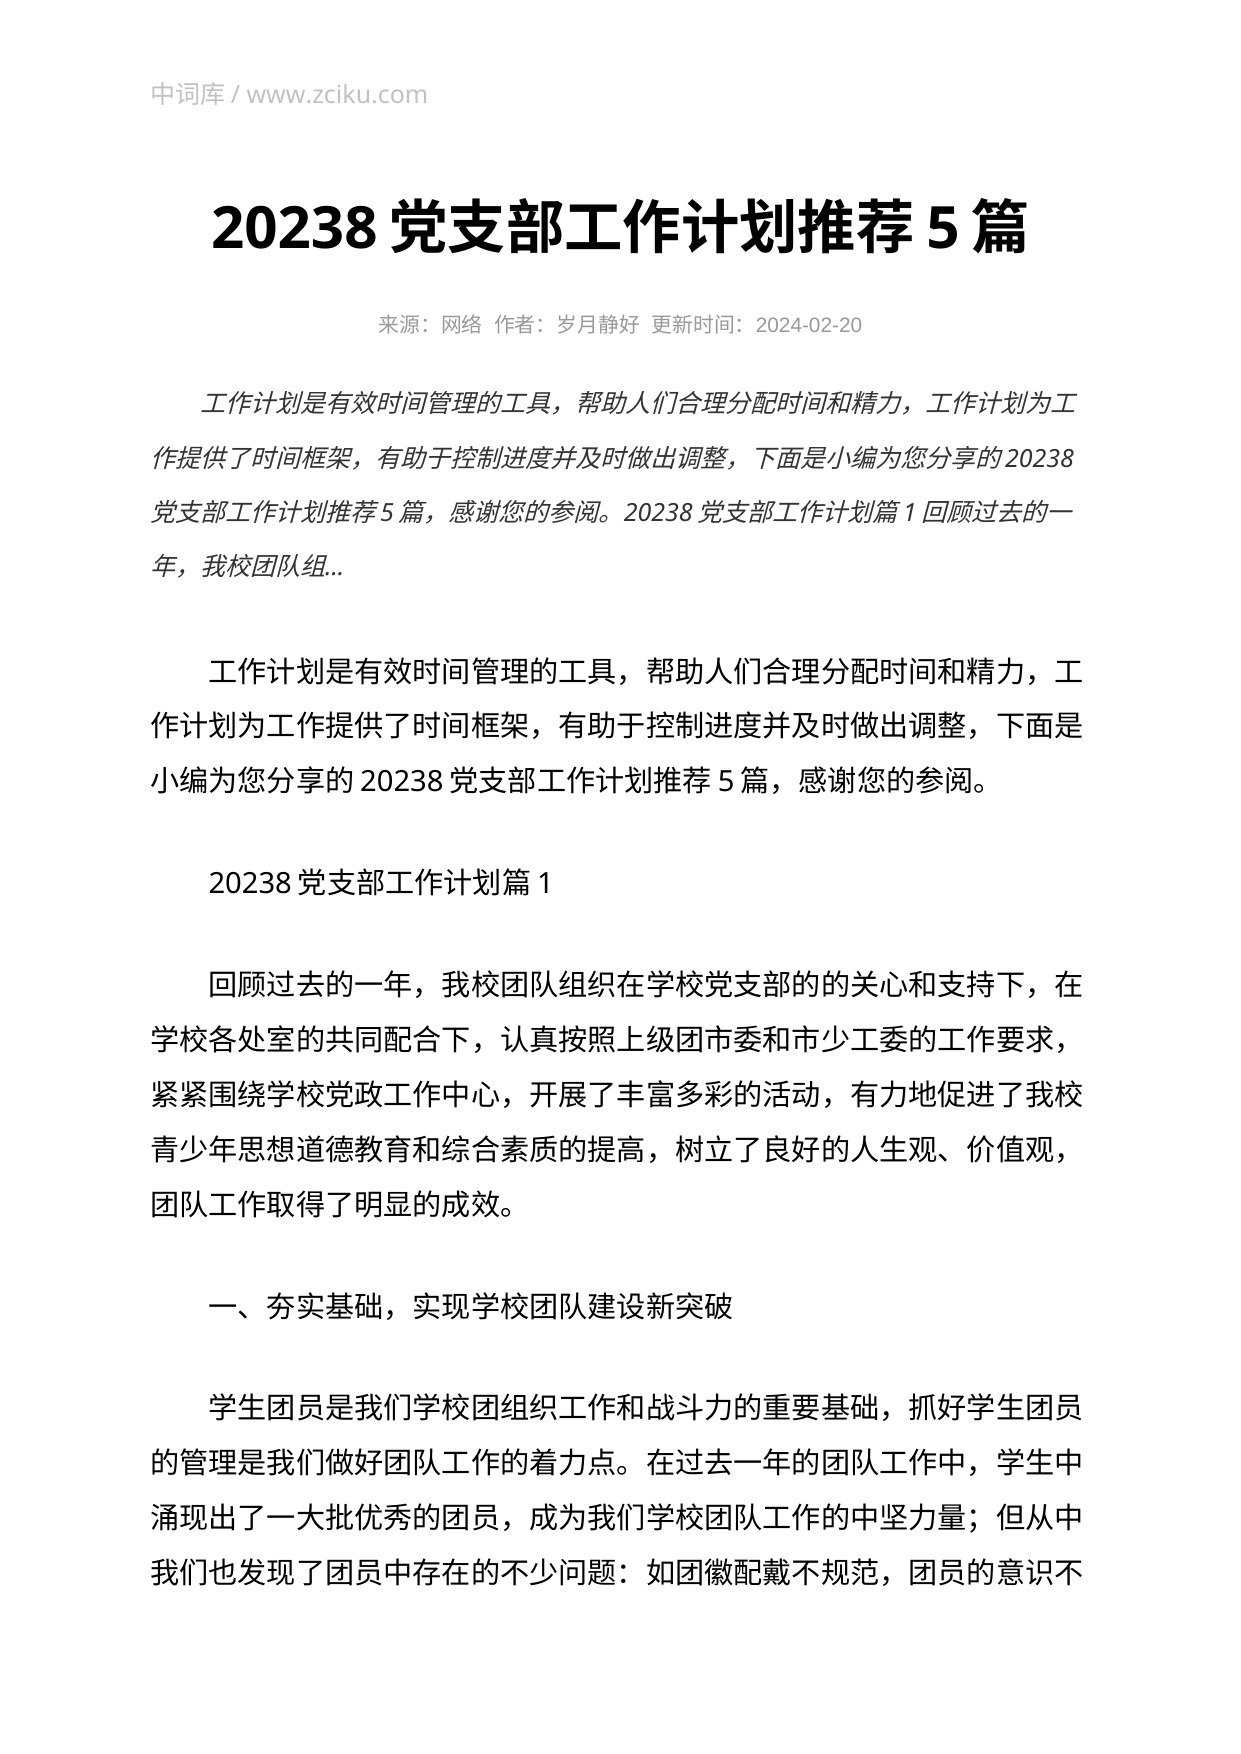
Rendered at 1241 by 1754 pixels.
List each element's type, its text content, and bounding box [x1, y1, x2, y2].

text 工作计划是有效时间管理的工具，帮助人们合理分配时间和精力，工作计划为工作提供了时间框架，有助于控制进度并及时做出调整，下面是小编为您分享的20238党支部工作计划推荐5篇，感谢您的参阅。20238党支部工作计划篇1回顾过去的一年，我校团队组... [150, 384, 1090, 583]
text 20238党支部工作计划篇1 [150, 860, 1090, 902]
text 工作计划是有效时间管理的工具，帮助人们合理分配时间和精力，工作计划为工作提供了时间框架，有助于控制进度并及时做出调整，下面是小编为您分享的20238党支部工作计划推荐5篇，感谢您的参阅。 [150, 648, 1090, 800]
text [150, 1385, 1090, 1592]
text 回顾过去的一年，我校团队组织在学校党支部的的关心和支持下，在学校各处室的共同配合下，认真按照上级团市委和市少工委的工作要求，紧紧围绕学校党政工作中心，开展了丰富多彩的活动，有力地促进了我校青少年思想道德教育和综合素质的提高，树立了良好的人生观、价值观，团队工作取得了明显的成效。 [150, 962, 1090, 1224]
text 一、夯实基础，实现学校团队建设新突破 [150, 1283, 1090, 1326]
text 来源：网络 作者：岁月静好 更新时间：2024-02-20 [150, 313, 1090, 337]
subtitle 20238党支部工作计划推荐5篇 [150, 181, 1090, 266]
